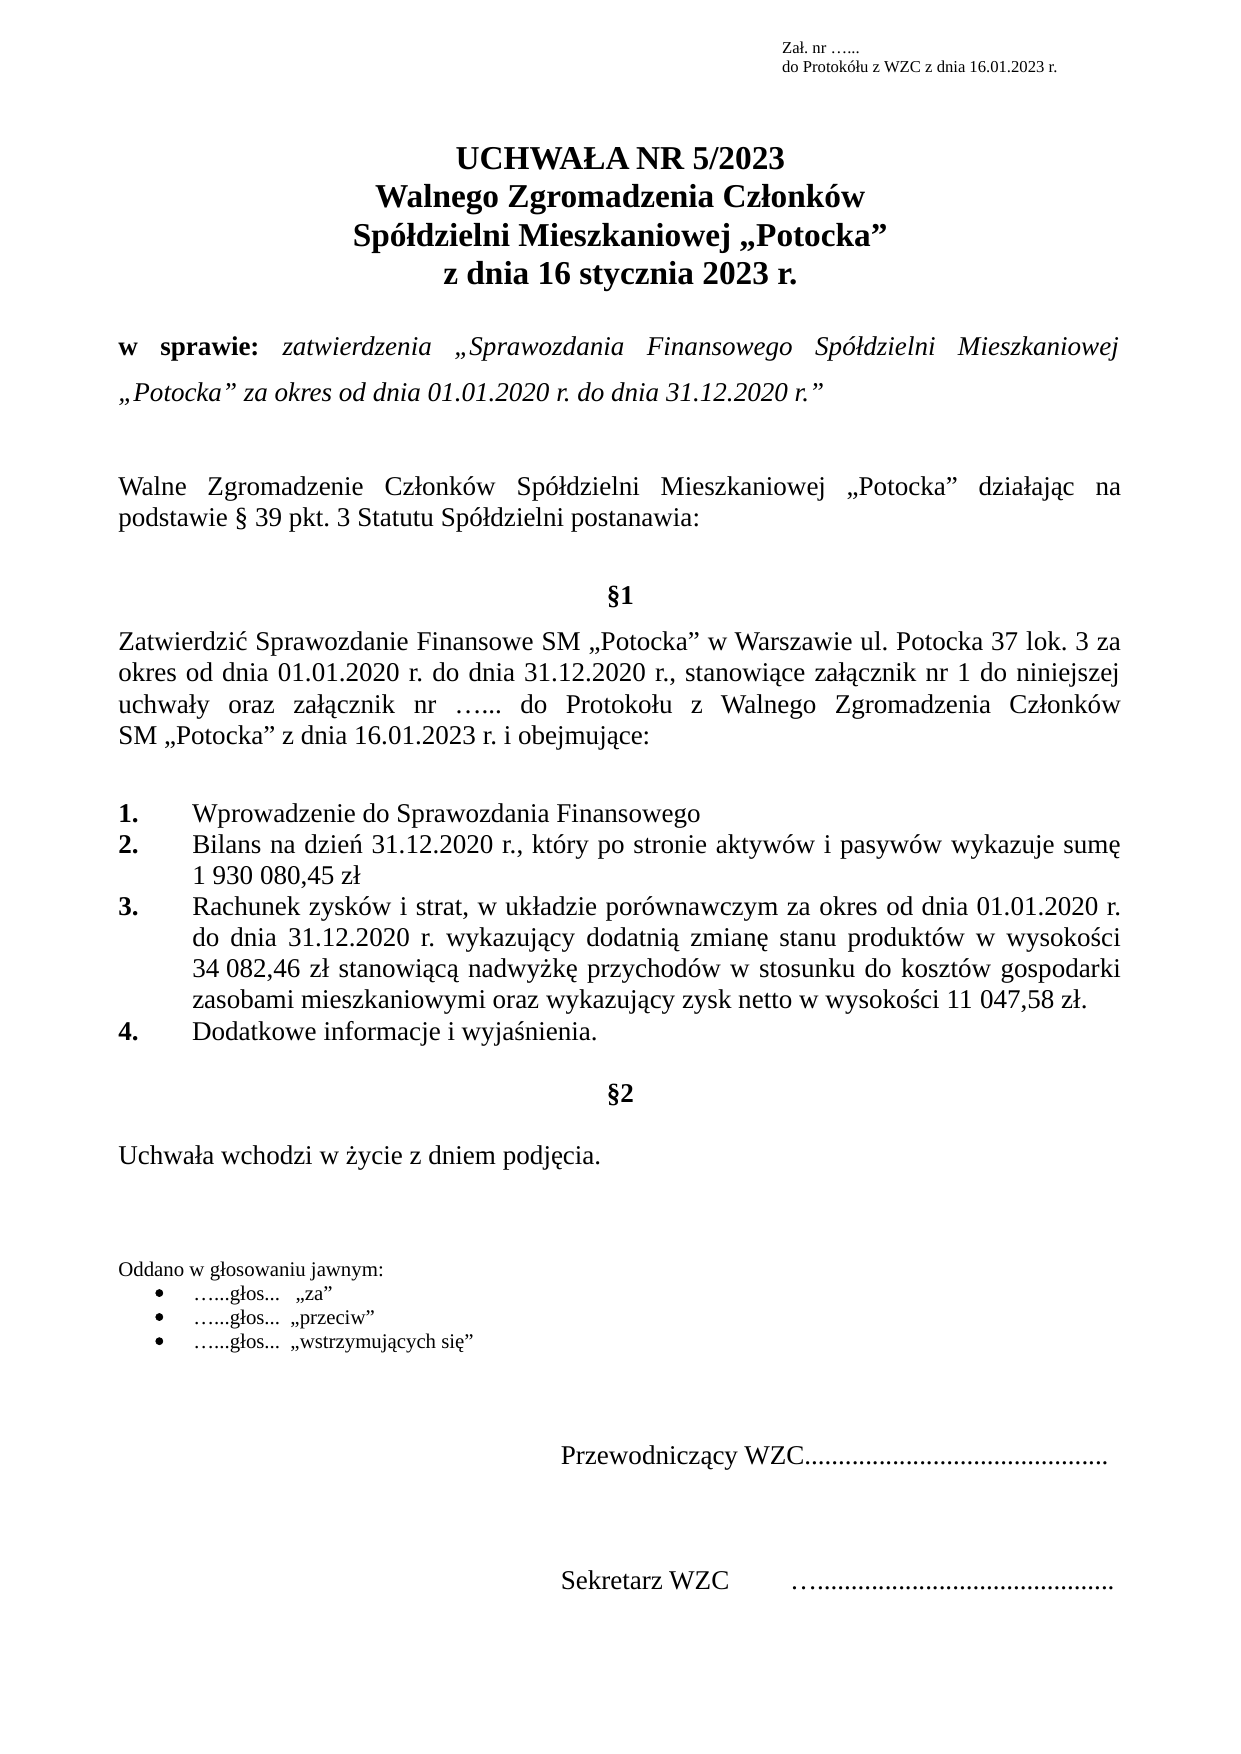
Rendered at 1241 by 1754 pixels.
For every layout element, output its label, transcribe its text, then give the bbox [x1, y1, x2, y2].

text UCHWAŁA NR 5/2023 [118, 138, 1122, 176]
text Uchwała wchodzi w życie z dniem podjęcia. [118, 1139, 1122, 1170]
text do Protokółu z WZC z dnia 16.01.2023 r. [118, 57, 1122, 76]
list Rachunek zysków i strat, w układzie porównawczym za okres od dnia 01.01.2020 r. do dnia 31.12.2020 r. wykazujący dodatnią zmianę stanu produktów w wysokości 34 082,46 zł stanowiącą nadwyżkę przychodów w stosunku do kosztów gospodarki zasobami mieszkaniowymi oraz wykazujący zysk netto w wysokości 11 047,58 zł. [118, 890, 1122, 1015]
list …...głos... „wstrzymujących się” [156, 1329, 1122, 1353]
text Przewodniczący WZC............................................. [118, 1439, 1122, 1471]
text w sprawie: zatwierdzenia „Sprawozdania Finansowego Spółdzielni Mieszkaniowej „Potocka” za okres od dnia 01.01.2020 r. do dnia 31.12.2020 r.” [118, 330, 1122, 408]
list Wprowadzenie do Sprawozdania Finansowego [118, 797, 1122, 828]
text Zatwierdzić Sprawozdanie Finansowe SM „Potocka” w Warszawie ul. Potocka 37 lok. 3 za okres od dnia 01.01.2020 r. do dnia 31.12.2020 r., stanowiące załącznik nr 1 do niniejszej uchwały oraz załącznik nr …... do Protokołu z Walnego Zgromadzenia Członków SM „Potocka” z dnia 16.01.2023 r. i obejmujące: [118, 625, 1122, 750]
text Walne Zgromadzenie Członków Spółdzielni Mieszkaniowej „Potocka” działając na podstawie § 39 pkt. 3 Statutu Spółdzielni postanawia: [118, 470, 1122, 532]
list …...głos... „przeciw” [156, 1305, 1122, 1329]
list Dodatkowe informacje i wyjaśnienia. [118, 1015, 1122, 1046]
text Oddano w głosowaniu jawnym: [118, 1257, 1122, 1281]
text Zał. nr …... [118, 37, 1122, 57]
text z dnia 16 stycznia 2023 r. [118, 253, 1122, 291]
list …...głos... „za” [156, 1281, 1122, 1305]
text Spółdzielni Mieszkaniowej „Potocka” [118, 215, 1122, 253]
text §1 [118, 579, 1122, 610]
text Walnego Zgromadzenia Członków [118, 176, 1122, 215]
list Bilans na dzień 31.12.2020 r., który po stronie aktywów i pasywów wykazuje sumę 1 930 080,45 zł [118, 828, 1122, 890]
text Sekretarz WZC …............................................ [118, 1564, 1122, 1595]
text §2 [118, 1077, 1122, 1108]
